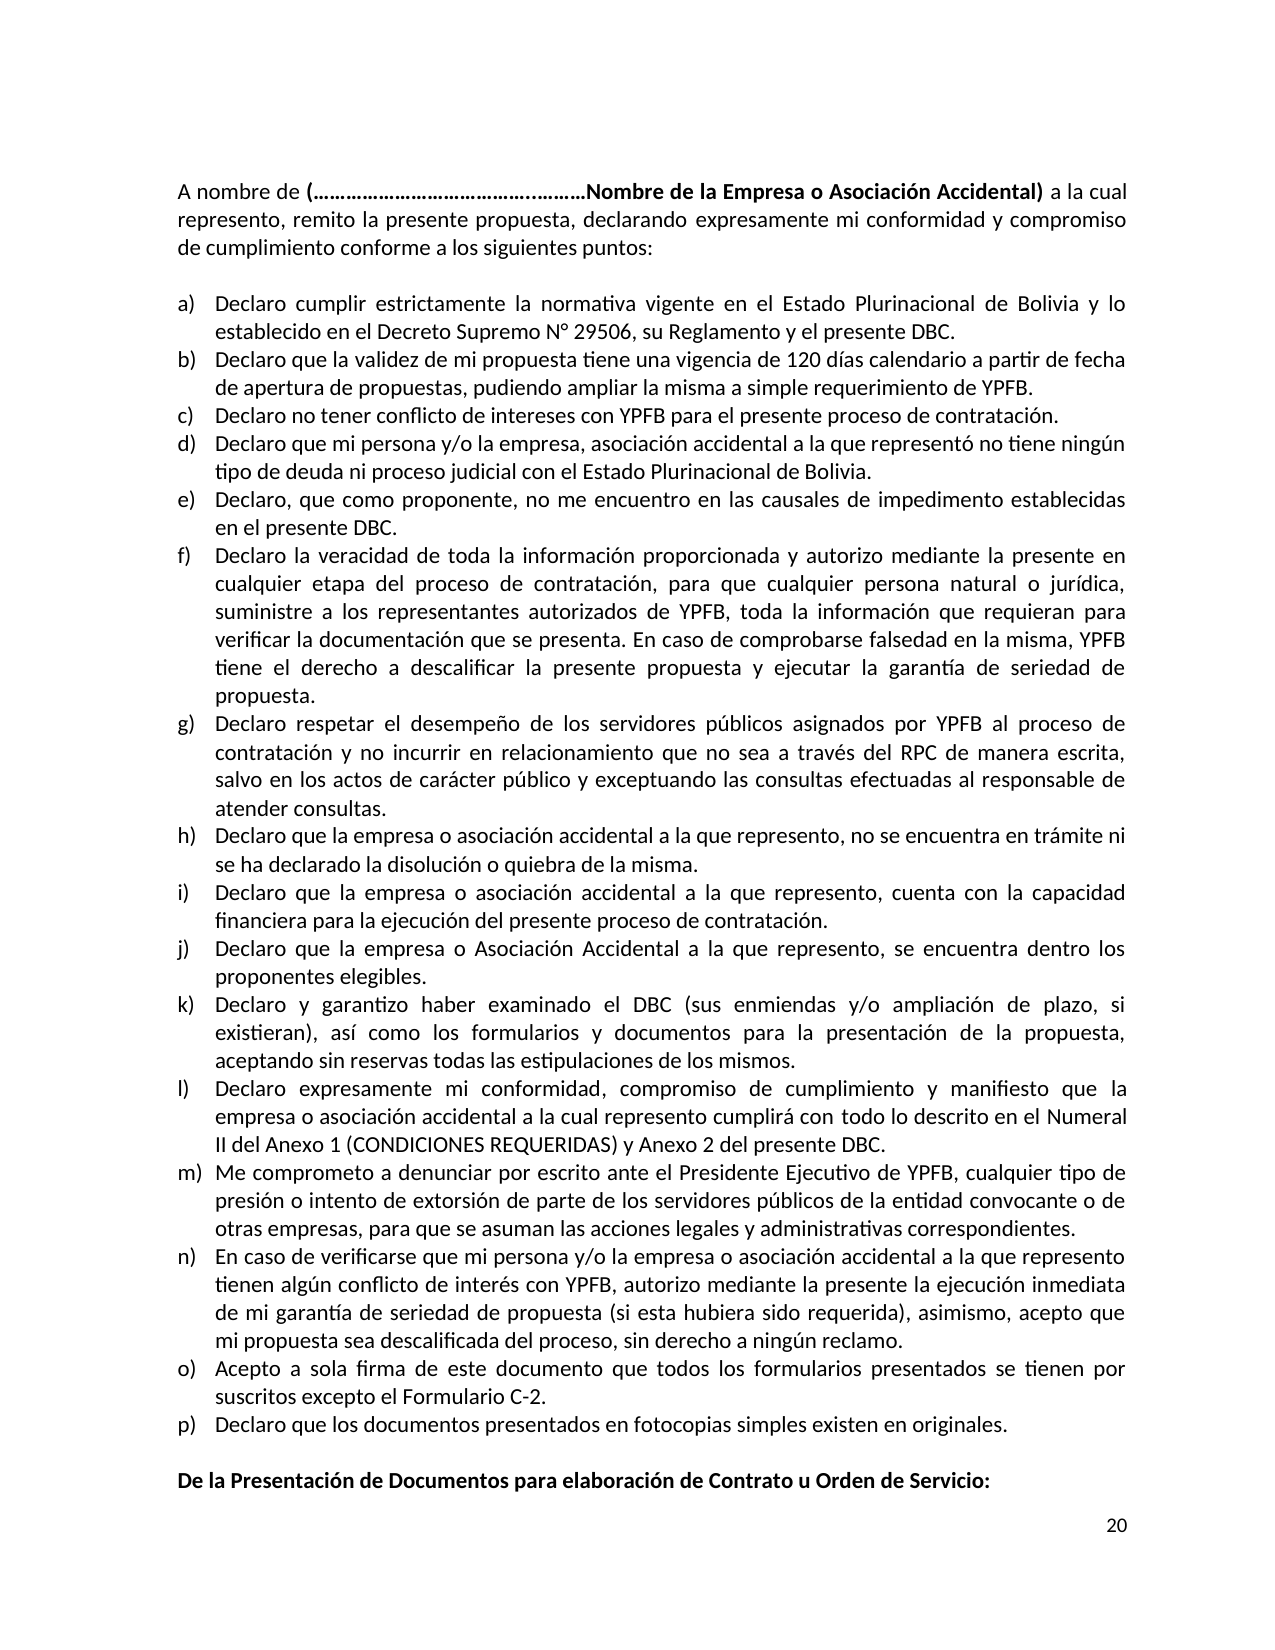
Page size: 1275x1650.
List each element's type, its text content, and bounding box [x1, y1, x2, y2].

list Declaro, que como proponente, no me encuentro en las causales de impedimento establecidas en el presente DBC. [177, 485, 1127, 541]
list Declaro que mi persona y/o la empresa, asociación accidental a la que representó no tiene ningún tipo de deuda ni proceso judicial con el Estado Plurinacional de Bolivia. [177, 429, 1127, 485]
list Declaro que la empresa o Asociación Accidental a la que represento, se encuentra dentro los proponentes elegibles. [177, 934, 1127, 990]
list Declaro que los documentos presentados en fotocopias simples existen en originales. [177, 1410, 1127, 1438]
list En caso de verificarse que mi persona y/o la empresa o asociación accidental a la que represento tienen algún conflicto de interés con YPFB, autorizo mediante la presente la ejecución inmediata de mi garantía de seriedad de propuesta (si esta hubiera sido requerida), asimismo, acepto que mi propuesta sea descalificada del proceso, sin derecho a ningún reclamo. [177, 1242, 1127, 1354]
list Declaro respetar el desempeño de los servidores públicos asignados por YPFB al proceso de contratación y no incurrir en relacionamiento que no sea a través del RPC de manera escrita, salvo en los actos de carácter público y exceptuando las consultas efectuadas al responsable de atender consultas. [177, 709, 1127, 822]
text A nombre de (…………………………………..………Nombre de la Empresa o Asociación Accidental) a la cual represento, remito la presente propuesta, declarando expresamente mi conformidad y compromiso de cumplimiento conforme a los siguientes puntos: [177, 177, 1127, 261]
list Declaro expresamente mi conformidad, compromiso de cumplimiento y manifiesto que la empresa o asociación accidental a la cual represento cumplirá con todo lo descrito en el Numeral II del Anexo 1 (CONDICIONES REQUERIDAS) y Anexo 2 del presente DBC. [177, 1074, 1127, 1158]
list Declaro cumplir estrictamente la normativa vigente en el Estado Plurinacional de Bolivia y lo establecido en el Decreto Supremo N° 29506, su Reglamento y el presente DBC. [177, 289, 1127, 345]
list Acepto a sola firma de este documento que todos los formularios presentados se tienen por suscritos excepto el Formulario C-2. [177, 1354, 1127, 1410]
list Declaro no tener conflicto de intereses con YPFB para el presente proceso de contratación. [177, 401, 1127, 429]
list Declaro que la empresa o asociación accidental a la que represento, no se encuentra en trámite ni se ha declarado la disolución o quiebra de la misma. [177, 822, 1127, 878]
list Declaro la veracidad de toda la información proporcionada y autorizo mediante la presente en cualquier etapa del proceso de contratación, para que cualquier persona natural o jurídica, suministre a los representantes autorizados de YPFB, toda la información que requieran para verificar la documentación que se presenta. En caso de comprobarse falsedad en la misma, YPFB tiene el derecho a descalificar la presente propuesta y ejecutar la garantía de seriedad de propuesta. [177, 541, 1127, 709]
list Declaro que la validez de mi propuesta tiene una vigencia de 120 días calendario a partir de fecha de apertura de propuestas, pudiendo ampliar la misma a simple requerimiento de YPFB. [177, 345, 1127, 401]
list Declaro que la empresa o asociación accidental a la que represento, cuenta con la capacidad financiera para la ejecución del presente proceso de contratación. [177, 878, 1127, 934]
list De la Presentación de Documentos para elaboración de Contrato u Orden de Servicio: [177, 1466, 1127, 1494]
list Declaro y garantizo haber examinado el DBC (sus enmiendas y/o ampliación de plazo, si existieran), así como los formularios y documentos para la presentación de la propuesta, aceptando sin reservas todas las estipulaciones de los mismos. [177, 990, 1127, 1074]
list Me comprometo a denunciar por escrito ante el Presidente Ejecutivo de YPFB, cualquier tipo de presión o intento de extorsión de parte de los servidores públicos de la entidad convocante o de otras empresas, para que se asuman las acciones legales y administrativas correspondientes. [177, 1158, 1127, 1242]
